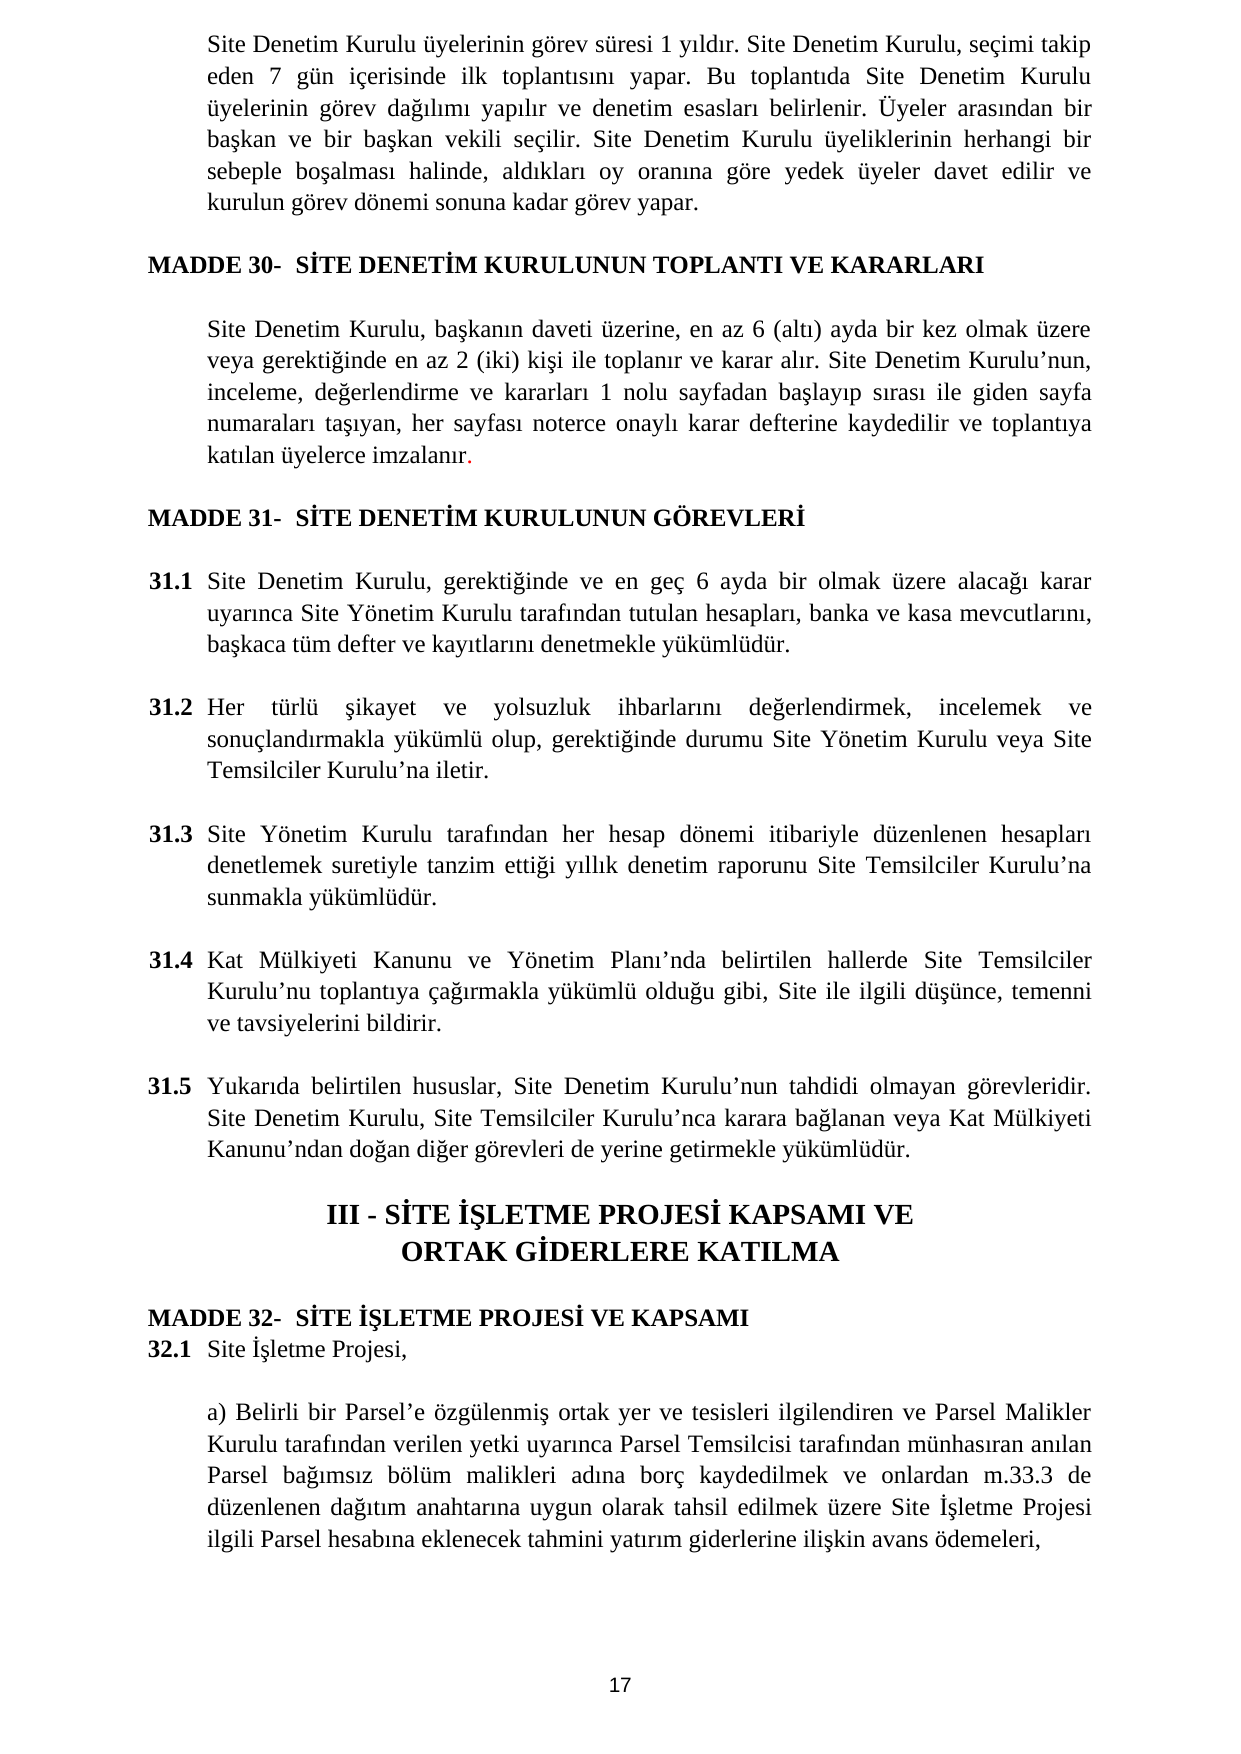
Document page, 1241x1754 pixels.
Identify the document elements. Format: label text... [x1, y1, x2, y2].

text Site Denetim Kurulu, başkanın daveti üzerine, en az 6 (altı) ayda bir kez olmak üzere veya gerektiğinde en az 2 (iki) kişi ile toplanır ve karar alır. Site Denetim Kurulu’nun, inceleme, değerlendirme ve kararları 1 nolu sayfadan başlayıp sırası ile giden sayfa numaraları taşıyan, her sayfası noterce onaylı karar defterine kaydedilir ve toplantıya katılan üyelerce imzalanır. [207, 314, 1092, 469]
text a) Belirli bir Parsel’e özgülenmiş ortak yer ve tesisleri ilgilendiren ve Parsel Malikler Kurulu tarafından verilen yetki uyarınca Parsel Temsilcisi tarafından münhasıran anılan Parsel bağımsız bölüm malikleri adına borç kaydedilmek ve onlardan m.33.3 de düzenlenen dağıtım anahtarına uygun olarak tahsil edilmek üzere Site İşletme Projesi ilgili Parsel hesabına eklenecek tahmini yatırım giderlerine ilişkin avans ödemeleri, [207, 1397, 1092, 1552]
text 31.5 Yukarıda belirtilen hususlar, Site Denetim Kurulu’nun tahdidi olmayan görevleridir. Site Denetim Kurulu, Site Temsilciler Kurulu’nca karara bağlanan veya Kat Mülkiyeti Kanunu’ndan doğan diğer görevleri de yerine getirmekle yükümlüdür. [148, 1071, 1092, 1163]
text MADDE 32- SİTE İŞLETME PROJESİ VE KAPSAMI [148, 1303, 1092, 1331]
text MADDE 31- SİTE DENETİM KURULUNUN GÖREVLERİ [148, 503, 1092, 532]
text Site Denetim Kurulu üyelerinin görev süresi 1 yıldır. Site Denetim Kurulu, seçimi takip eden 7 gün içerisinde ilk toplantısını yapar. Bu toplantıda Site Denetim Kurulu üyelerinin görev dağılımı yapılır ve denetim esasları belirlenir. Üyeler arasından bir başkan ve bir başkan vekili seçilir. Site Denetim Kurulu üyeliklerinin herhangi bir sebeple boşalması halinde, aldıkları oy oranına göre yedek üyeler davet edilir ve kurulun görev dönemi sonuna kadar görev yapar. [207, 29, 1092, 216]
text MADDE 30- SİTE DENETİM KURULUNUN TOPLANTI VE KARARLARI [148, 251, 1092, 279]
text 31.1 Site Denetim Kurulu, gerektiğinde ve en geç 6 ayda bir olmak üzere alacağı karar uyarınca Site Yönetim Kurulu tarafından tutulan hesapları, banka ve kasa mevcutlarını, başkaca tüm defter ve kayıtlarını denetmekle yükümlüdür. [149, 566, 1092, 658]
text 31.2 Her türlü şikayet ve yolsuzluk ihbarlarını değerlendirmek, incelemek ve sonuçlandırmakla yükümlü olup, gerektiğinde durumu Site Yönetim Kurulu veya Site Temsilciler Kurulu’na iletir. [149, 692, 1092, 784]
text III - SİTE İŞLETME PROJESİ KAPSAMI VE [148, 1197, 1092, 1231]
text 31.3 Site Yönetim Kurulu tarafından her hesap dönemi itibariyle düzenlenen hesapları denetlemek suretiyle tanzim ettiği yıllık denetim raporunu Site Temsilciler Kurulu’na sunmakla yükümlüdür. [149, 819, 1092, 911]
text 31.4 Kat Mülkiyeti Kanunu ve Yönetim Planı’nda belirtilen hallerde Site Temsilciler Kurulu’nu toplantıya çağırmakla yükümlü olduğu gibi, Site ile ilgili düşünce, temenni ve tavsiyelerini bildirir. [149, 945, 1092, 1037]
text 32.1 Site İşletme Projesi, [148, 1334, 1092, 1363]
text ORTAK GİDERLERE KATILMA [148, 1234, 1092, 1268]
